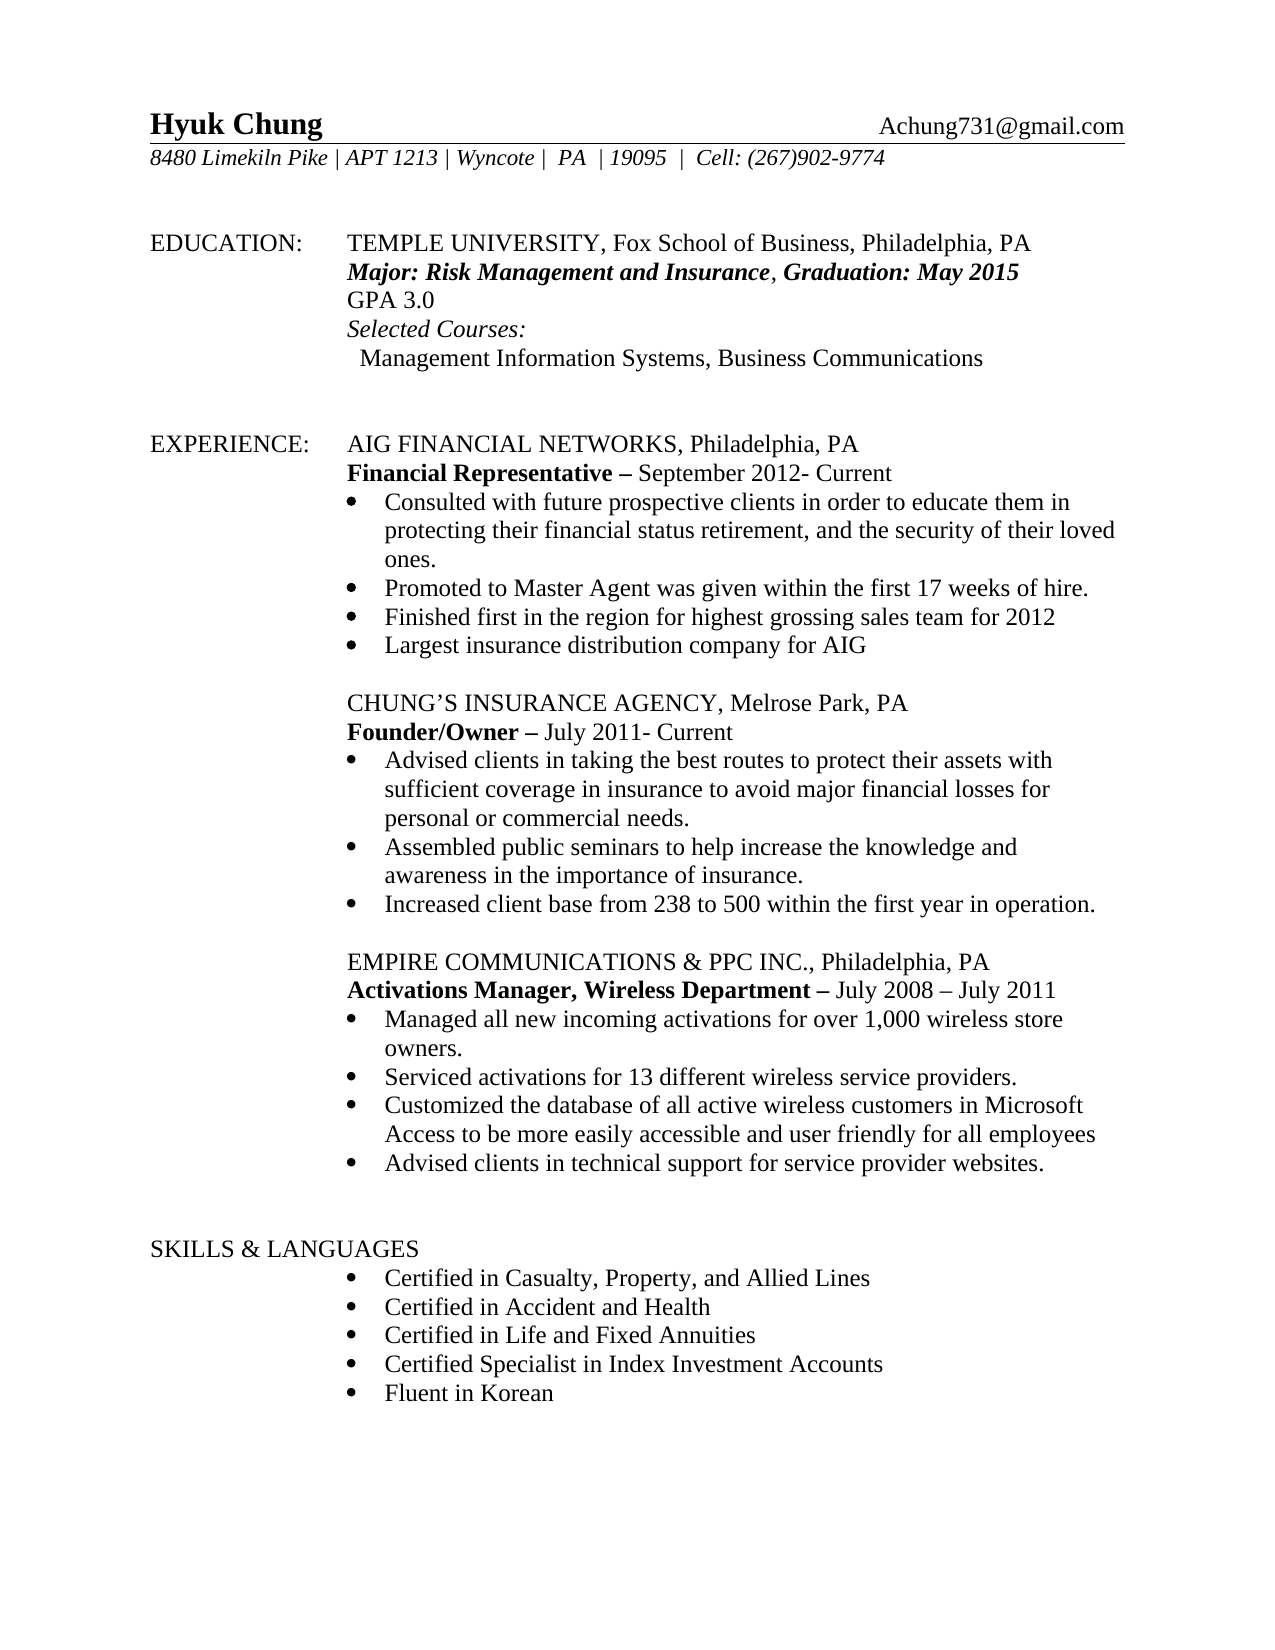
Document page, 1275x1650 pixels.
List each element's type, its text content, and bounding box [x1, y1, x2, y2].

text Management Information Systems, Business Communications [150, 343, 1125, 372]
list Managed all new incoming activations for over 1,000 wireless store owners. [347, 1004, 1125, 1062]
list Certified Specialist in Index Investment Accounts [347, 1349, 1125, 1378]
text Activations Manager, Wireless Department – July 2008 – July 2011 [347, 975, 1125, 1004]
list Advised clients in technical support for service provider websites. [347, 1148, 1125, 1177]
list Fluent in Korean [347, 1378, 1125, 1407]
list Promoted to Master Agent was given within the first 17 weeks of hire. [347, 573, 1125, 602]
list Serviced activations for 13 different wireless service providers. [347, 1062, 1125, 1090]
text Financial Representative – September 2012- Current [150, 458, 1125, 487]
text Major: Risk Management and Insurance, Graduation: May 2015 [150, 257, 1125, 285]
text Founder/Owner – July 2011- Current [347, 717, 1125, 745]
text GPA 3.0 [150, 285, 1125, 314]
list Certified in Accident and Health [347, 1292, 1125, 1320]
list Advised clients in taking the best routes to protect their assets with sufficient coverage in insurance to avoid major financial losses for personal or commercial needs. [347, 745, 1125, 832]
text Selected Courses: [150, 314, 1125, 343]
list Customized the database of all active wireless customers in Microsoft Access to be more easily accessible and user friendly for all employees [347, 1090, 1125, 1148]
list Increased client base from 238 to 500 within the first year in operation. [347, 889, 1125, 918]
text EMPIRE COMMUNICATIONS & PPC INC., Philadelphia, PA [347, 947, 1125, 975]
list Largest insurance distribution company for AIG [347, 630, 1125, 659]
list Finished first in the region for highest grossing sales team for 2012 [347, 602, 1125, 630]
text EDUCATION: TEMPLE UNIVERSITY, Fox School of Business, Philadelphia, PA [150, 228, 1125, 257]
list Certified in Life and Fixed Annuities [347, 1320, 1125, 1349]
text CHUNG’S INSURANCE AGENCY, Melrose Park, PA [347, 688, 1125, 717]
list Consulted with future prospective clients in order to educate them in protecting their financial status retirement, and the security of their loved ones. [347, 487, 1125, 573]
text SKILLS & LANGUAGES [150, 1234, 1125, 1263]
text Hyuk Chung Achung731@gmail.com [150, 105, 1125, 143]
list Assembled public seminars to help increase the knowledge and awareness in the importance of insurance. [347, 832, 1125, 889]
list Certified in Casualty, Property, and Allied Lines [347, 1263, 1125, 1292]
text EXPERIENCE: AIG FINANCIAL NETWORKS, Philadelphia, PA [150, 429, 1125, 458]
text 8480 Limekiln Pike | APT 1213 | Wyncote | PA | 19095 | Cell: (267)902-9774 [150, 144, 1125, 170]
